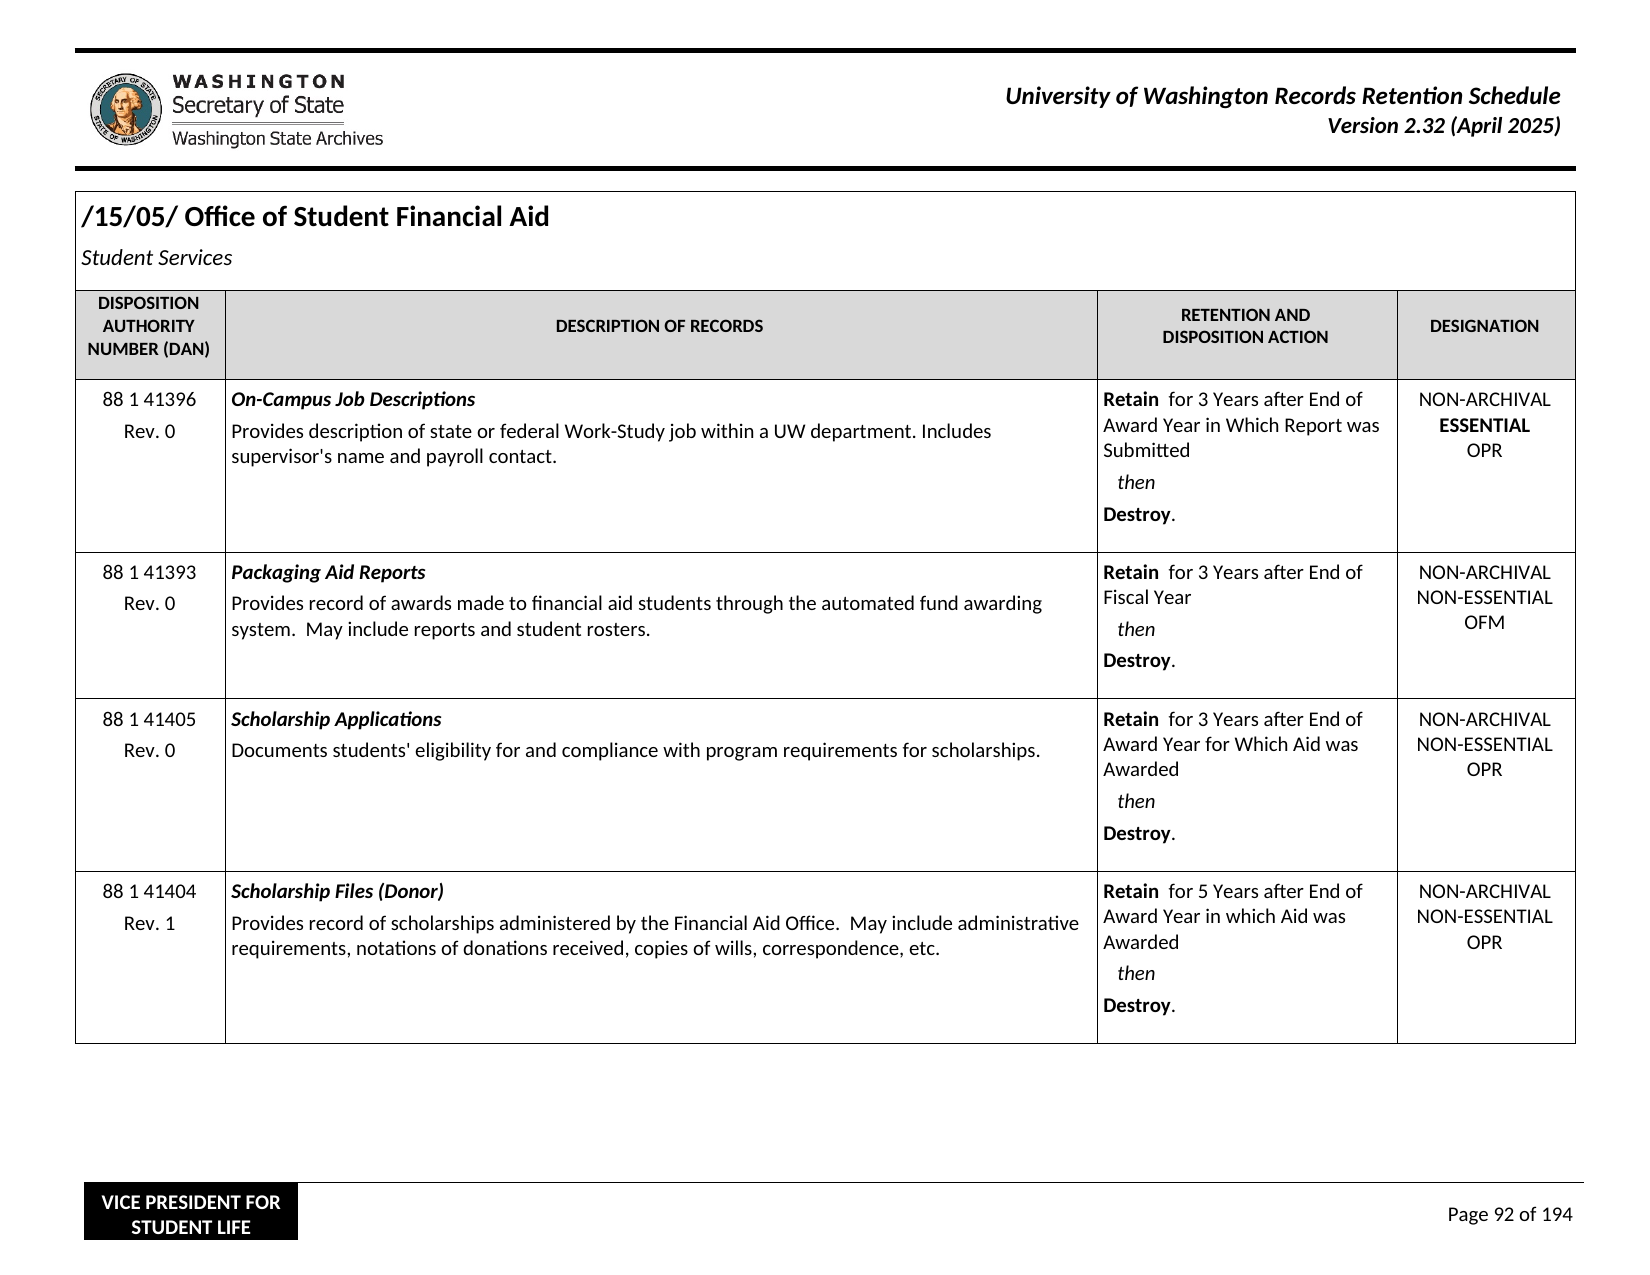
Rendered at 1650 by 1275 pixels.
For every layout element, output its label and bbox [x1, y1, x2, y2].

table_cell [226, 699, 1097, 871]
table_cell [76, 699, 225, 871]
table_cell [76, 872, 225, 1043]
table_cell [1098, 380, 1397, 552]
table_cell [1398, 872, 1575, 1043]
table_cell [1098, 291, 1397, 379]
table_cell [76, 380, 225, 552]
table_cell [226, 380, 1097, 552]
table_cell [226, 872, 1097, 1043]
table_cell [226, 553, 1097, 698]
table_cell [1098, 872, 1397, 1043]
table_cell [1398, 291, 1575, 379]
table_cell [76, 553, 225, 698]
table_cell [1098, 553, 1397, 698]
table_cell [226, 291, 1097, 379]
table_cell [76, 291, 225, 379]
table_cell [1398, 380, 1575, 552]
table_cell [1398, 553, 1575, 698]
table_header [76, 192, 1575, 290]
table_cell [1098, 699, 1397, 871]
picture [86, 53, 403, 164]
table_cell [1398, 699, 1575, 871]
